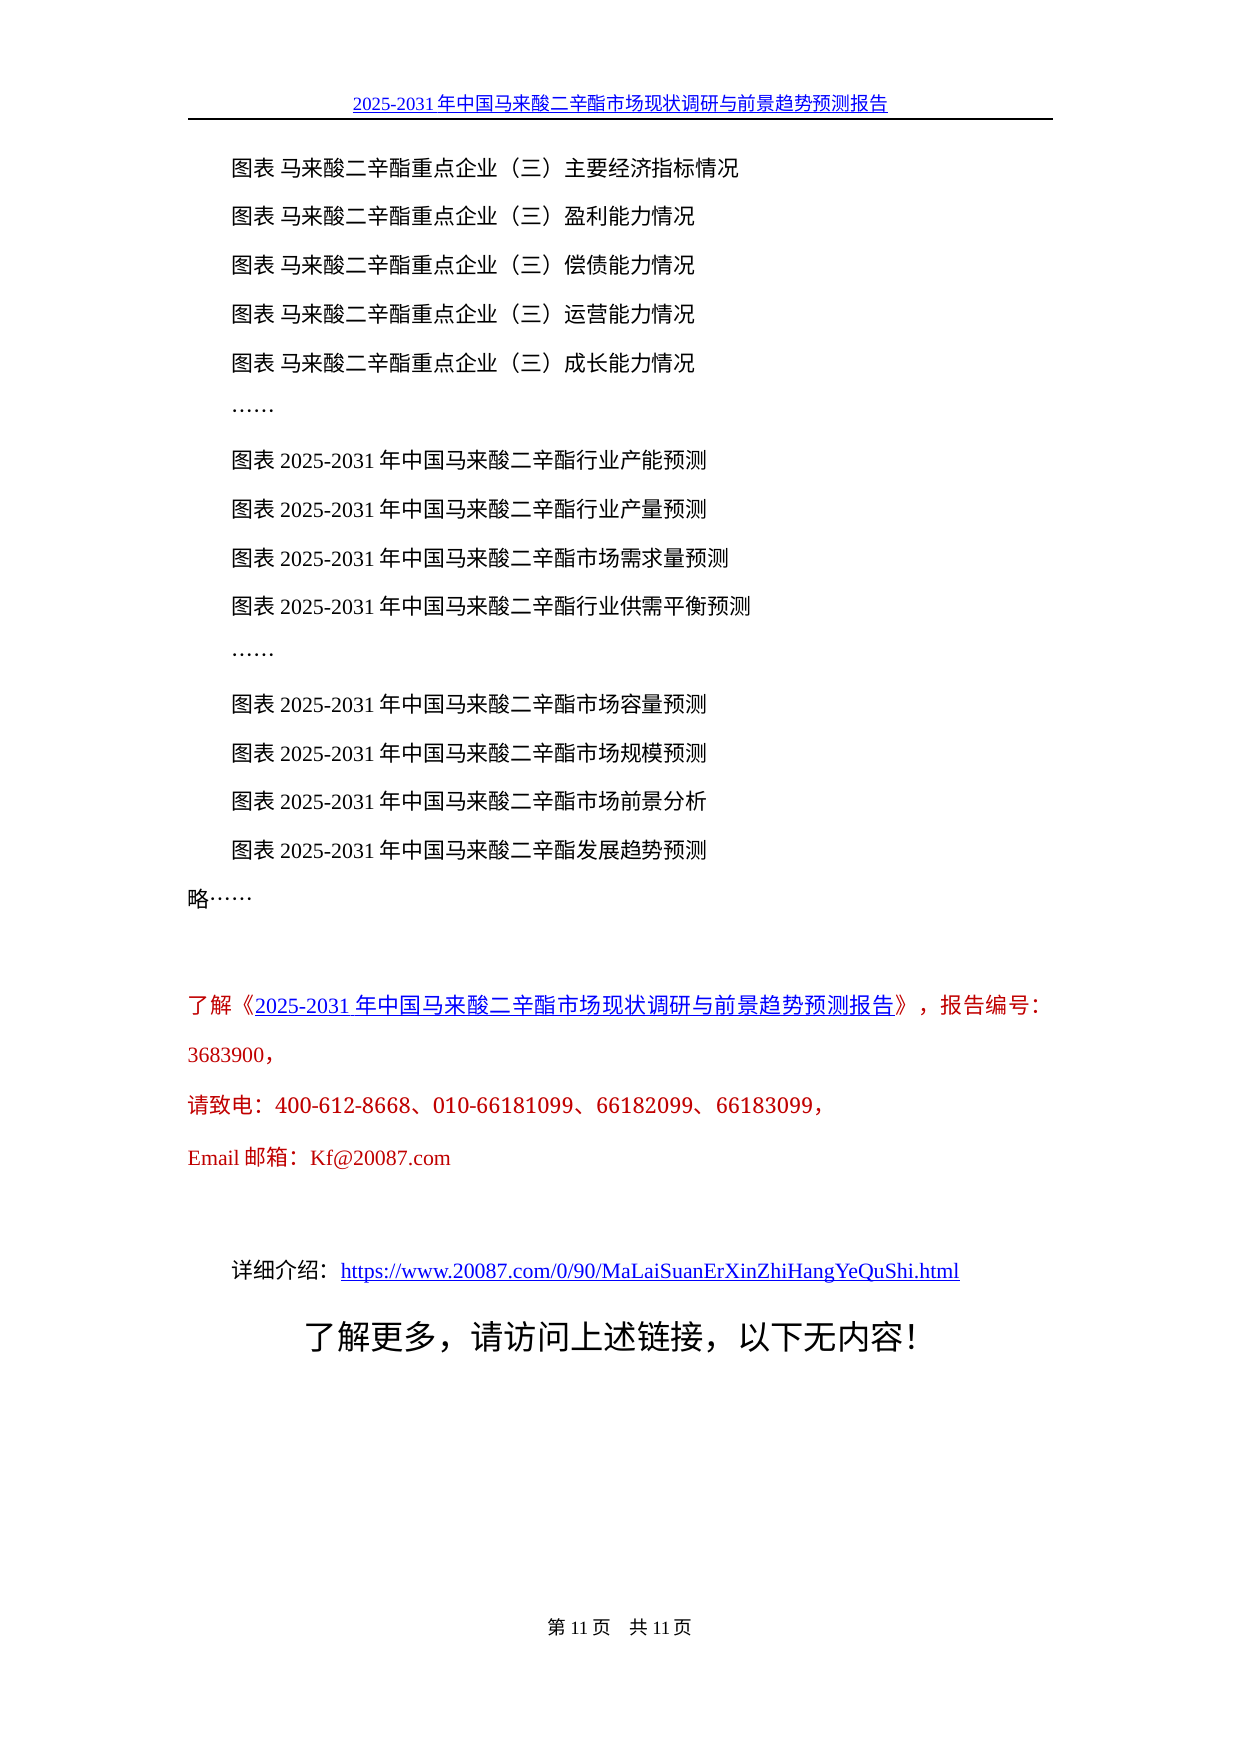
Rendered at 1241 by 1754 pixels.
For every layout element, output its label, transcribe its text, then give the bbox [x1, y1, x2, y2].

text 请致电：400-612-8668、010-66181099、66182099、66183099， [187, 1088, 1053, 1121]
title 了解更多，请访问上述链接，以下无内容！ [187, 1303, 1053, 1368]
text 详细介绍：https://www.20087.com/0/90/MaLaiSuanErXinZhiHangYeQuShi.html [187, 1253, 1053, 1285]
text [187, 150, 1053, 914]
text 了解《2025-2031年中国马来酸二辛酯市场现状调研与前景趋势预测报告》，报告编号：3683900， [187, 988, 1053, 1069]
text Email邮箱：Kf@20087.com [187, 1140, 1053, 1172]
